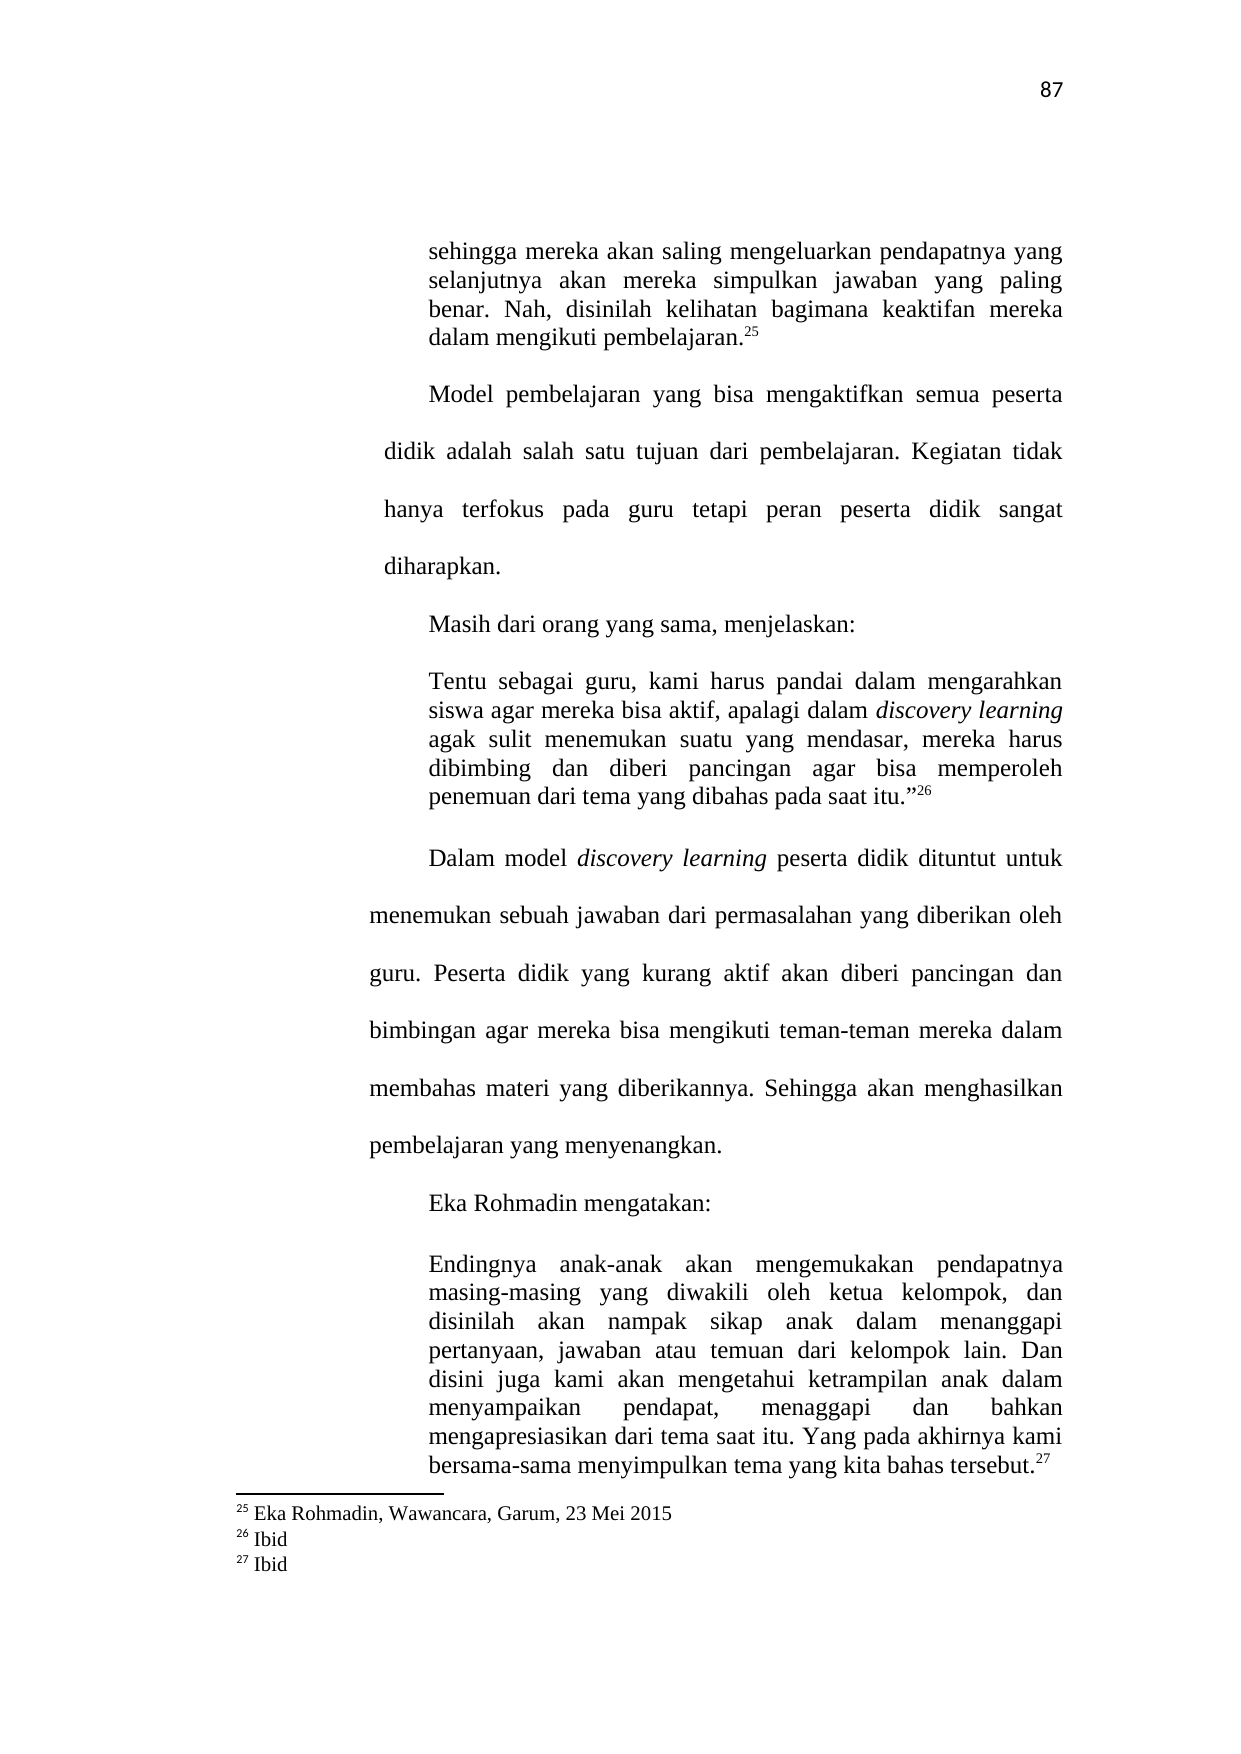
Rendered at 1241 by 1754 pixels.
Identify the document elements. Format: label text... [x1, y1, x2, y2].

text Tentu sebagai guru, kami harus pandai dalam mengarahkan siswa agar mereka bisa aktif, apalagi dalam discovery learning agak sulit menemukan suatu yang mendasar, mereka harus dibimbing dan diberi pancingan agar bisa memperoleh penemuan dari tema yang dibahas pada saat itu.” [428, 666, 1063, 810]
text Endingnya anak-anak akan mengemukakan pendapatnya masing-masing yang diwakili oleh ketua kelompok, dan disinilah akan nampak sikap anak dalam menanggapi pertanyaan, jawaban atau temuan dari kelompok lain. Dan disini juga kami akan mengetahui ketrampilan anak dalam menyampaikan pendapat, menaggapi dan bahkan mengapresiasikan dari tema saat itu. Yang pada akhirnya kami bersama-sama menyimpulkan tema yang kita bahas tersebut. [428, 1249, 1063, 1479]
text Dalam model discovery learning peserta didik dituntut untuk menemukan sebuah jawaban dari permasalahan yang diberikan oleh guru. Peserta didik yang kurang aktif akan diberi pancingan dan bimbingan agar mereka bisa mengikuti teman-teman mereka dalam membahas materi yang diberikannya. Sehingga akan menghasilkan pembelajaran yang menyenangkan. [369, 843, 1063, 1159]
text Model pembelajaran yang bisa mengaktifkan semua peserta didik adalah salah satu tujuan dari pembelajaran. Kegiatan tidak hanya terfokus pada guru tetapi peran peserta didik sangat diharapkan. [384, 379, 1063, 580]
text Eka Rohmadin mengatakan: [428, 1188, 1063, 1217]
text Masih dari orang yang sama, menjelaskan: [428, 609, 1063, 638]
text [428, 236, 1063, 351]
